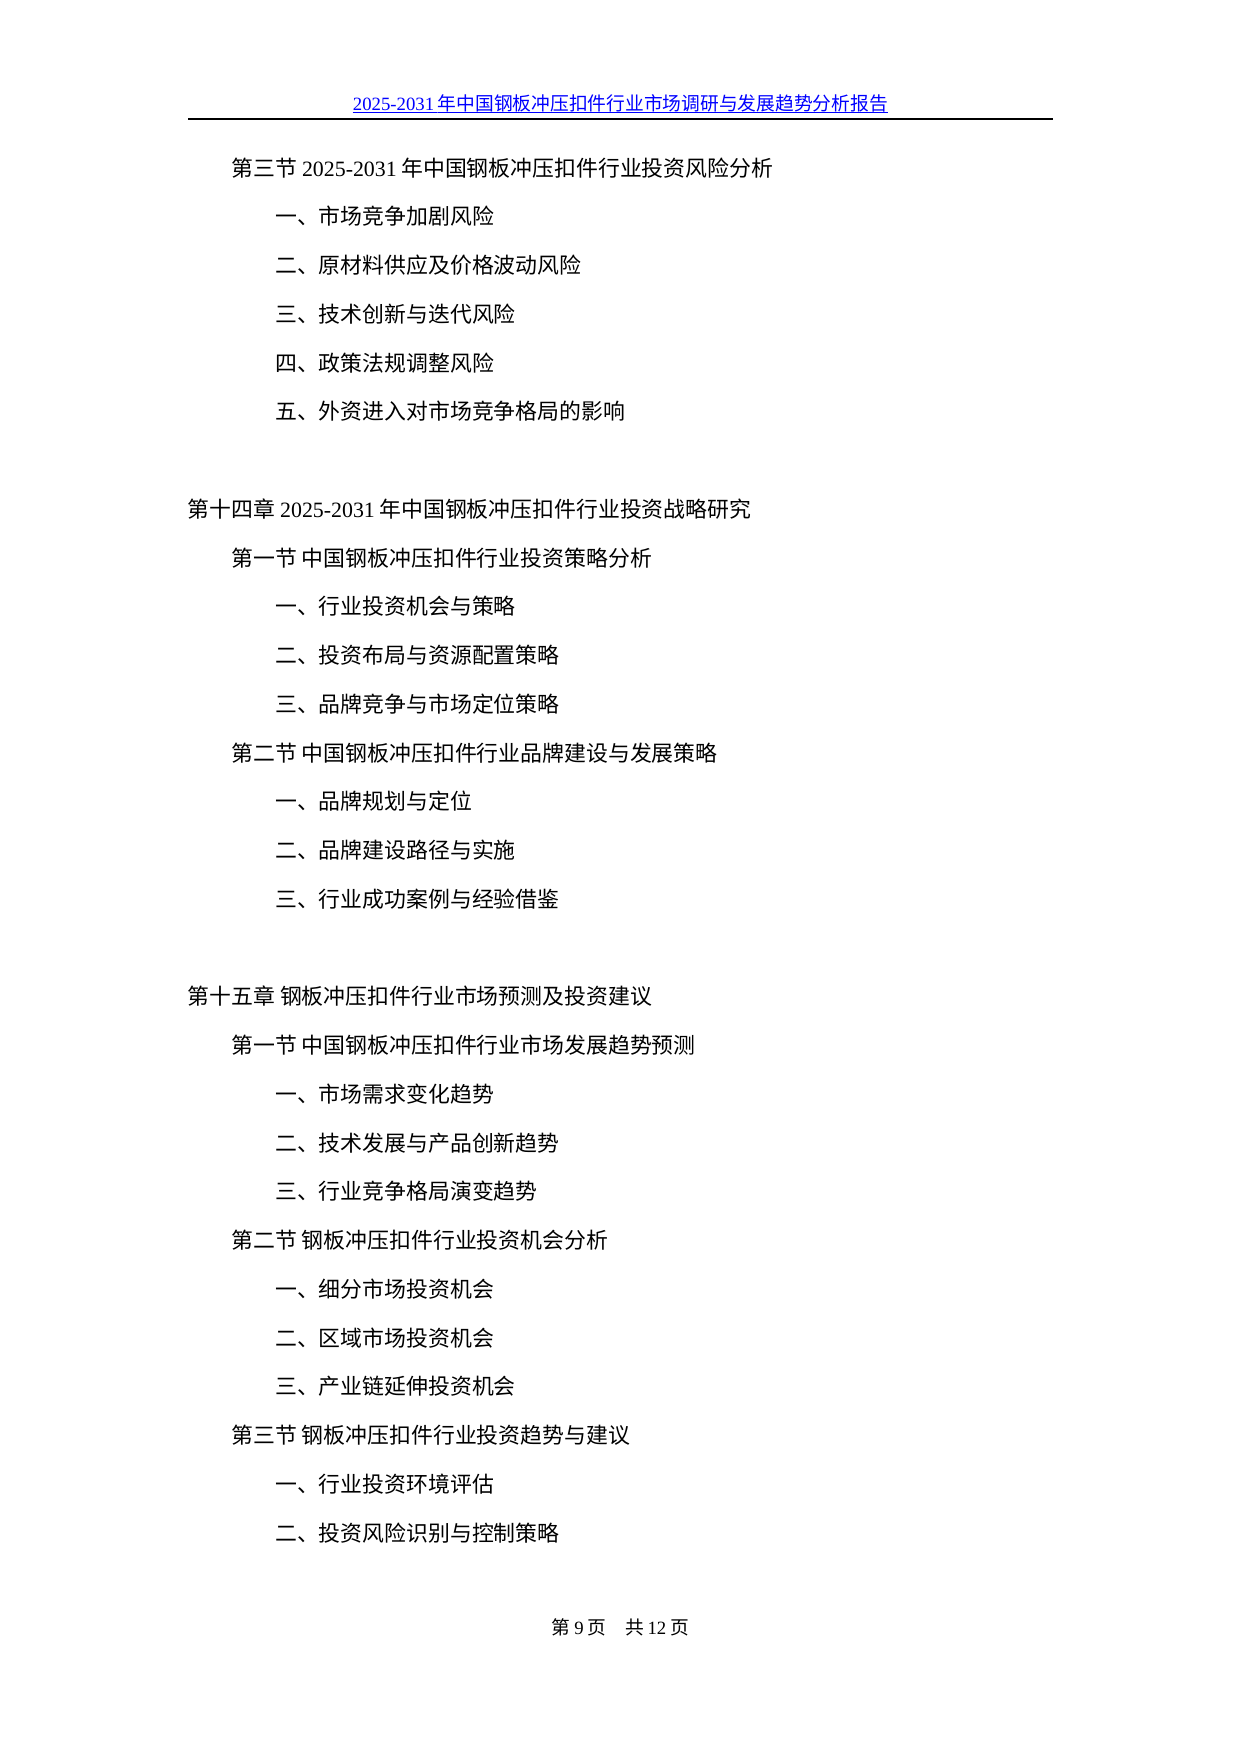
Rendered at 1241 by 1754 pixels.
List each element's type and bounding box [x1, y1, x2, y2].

text [187, 150, 1053, 1548]
